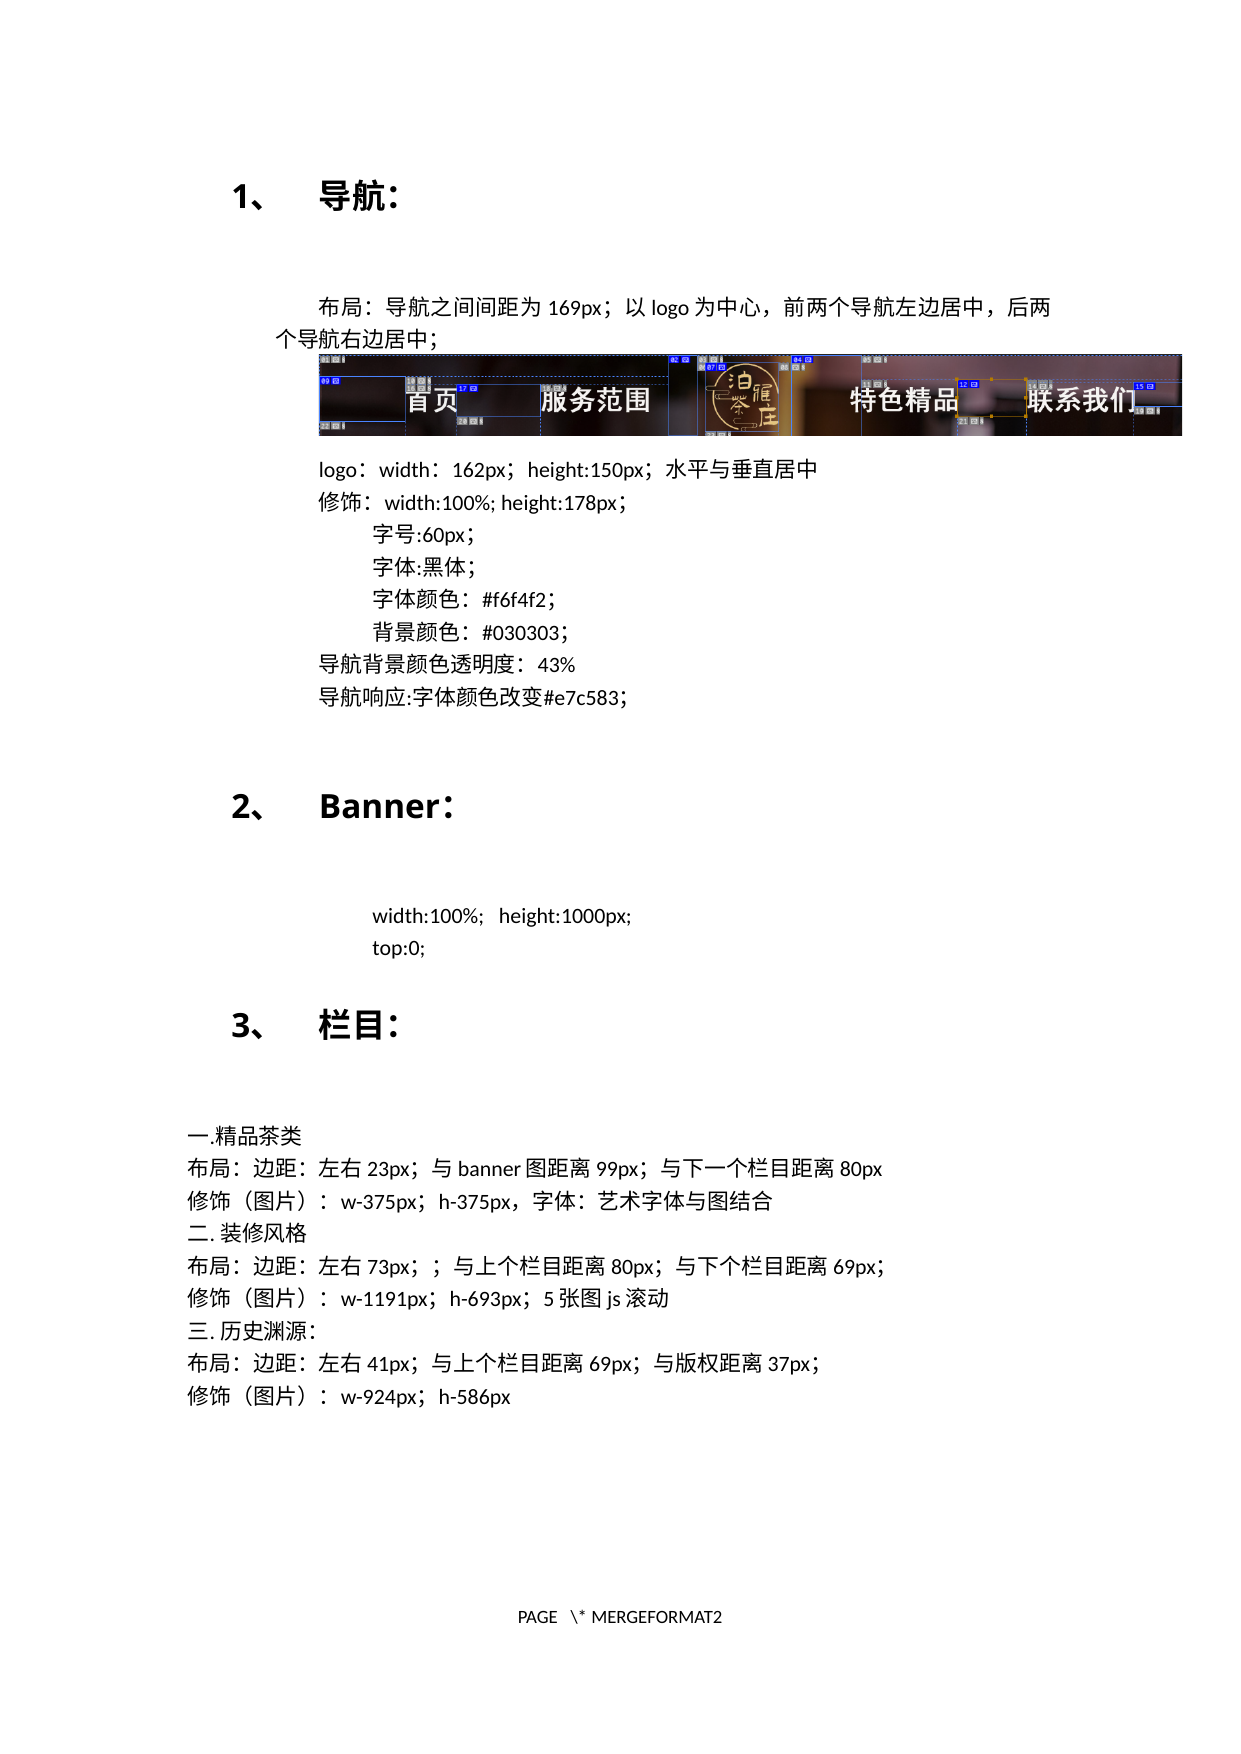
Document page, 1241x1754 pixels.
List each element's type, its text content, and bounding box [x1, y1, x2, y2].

text 布局：边距：左右23px；与banner图距离99px；与下一个栏目距离80px [187, 1151, 1053, 1183]
list 布局：边距：左右73px；；与上个栏目距离80px；与下个栏目距离69px； [187, 1248, 1053, 1281]
text 一.精品茶类 [187, 1118, 1053, 1151]
text 导航响应:字体颜色改变#e7c583； [275, 679, 1053, 712]
list 修饰（图片）：w-1191px；h-693px；5张图js滚动 [187, 1281, 1053, 1313]
picture [318, 354, 1183, 436]
text 修饰（图片）：w-375px；h-375px，字体：艺术字体与图结合 [187, 1183, 1053, 1216]
text logo：width：162px；height:150px；水平与垂直居中 [275, 452, 1053, 484]
text 字体:黑体； [319, 549, 1053, 582]
text 背景颜色：#030303； [319, 614, 1053, 647]
text 字号:60px； [319, 517, 1053, 549]
list 修饰（图片）：w-924px；h-586px [187, 1378, 1053, 1411]
text 修饰：width:100%; height:178px； [275, 484, 1053, 517]
text 布局：导航之间间距为169px；以logo为中心，前两个导航左边居中，后两个导航右边居中； [275, 289, 1053, 354]
list 布局：边距：左右41px；与上个栏目距离69px；与版权距离37px； [187, 1346, 1053, 1378]
text top:0; [319, 931, 1053, 964]
subtitle 导航： [231, 162, 1053, 227]
subtitle 栏目： [231, 991, 1053, 1056]
list 历史渊源： [187, 1313, 1053, 1346]
text width:100%; height:1000px; [319, 899, 1053, 931]
text 导航背景颜色透明度：43% [275, 647, 1053, 679]
subtitle Banner： [231, 771, 1053, 836]
list 装修风格 [187, 1216, 1053, 1248]
text 字体颜色：#f6f4f2； [319, 582, 1053, 614]
